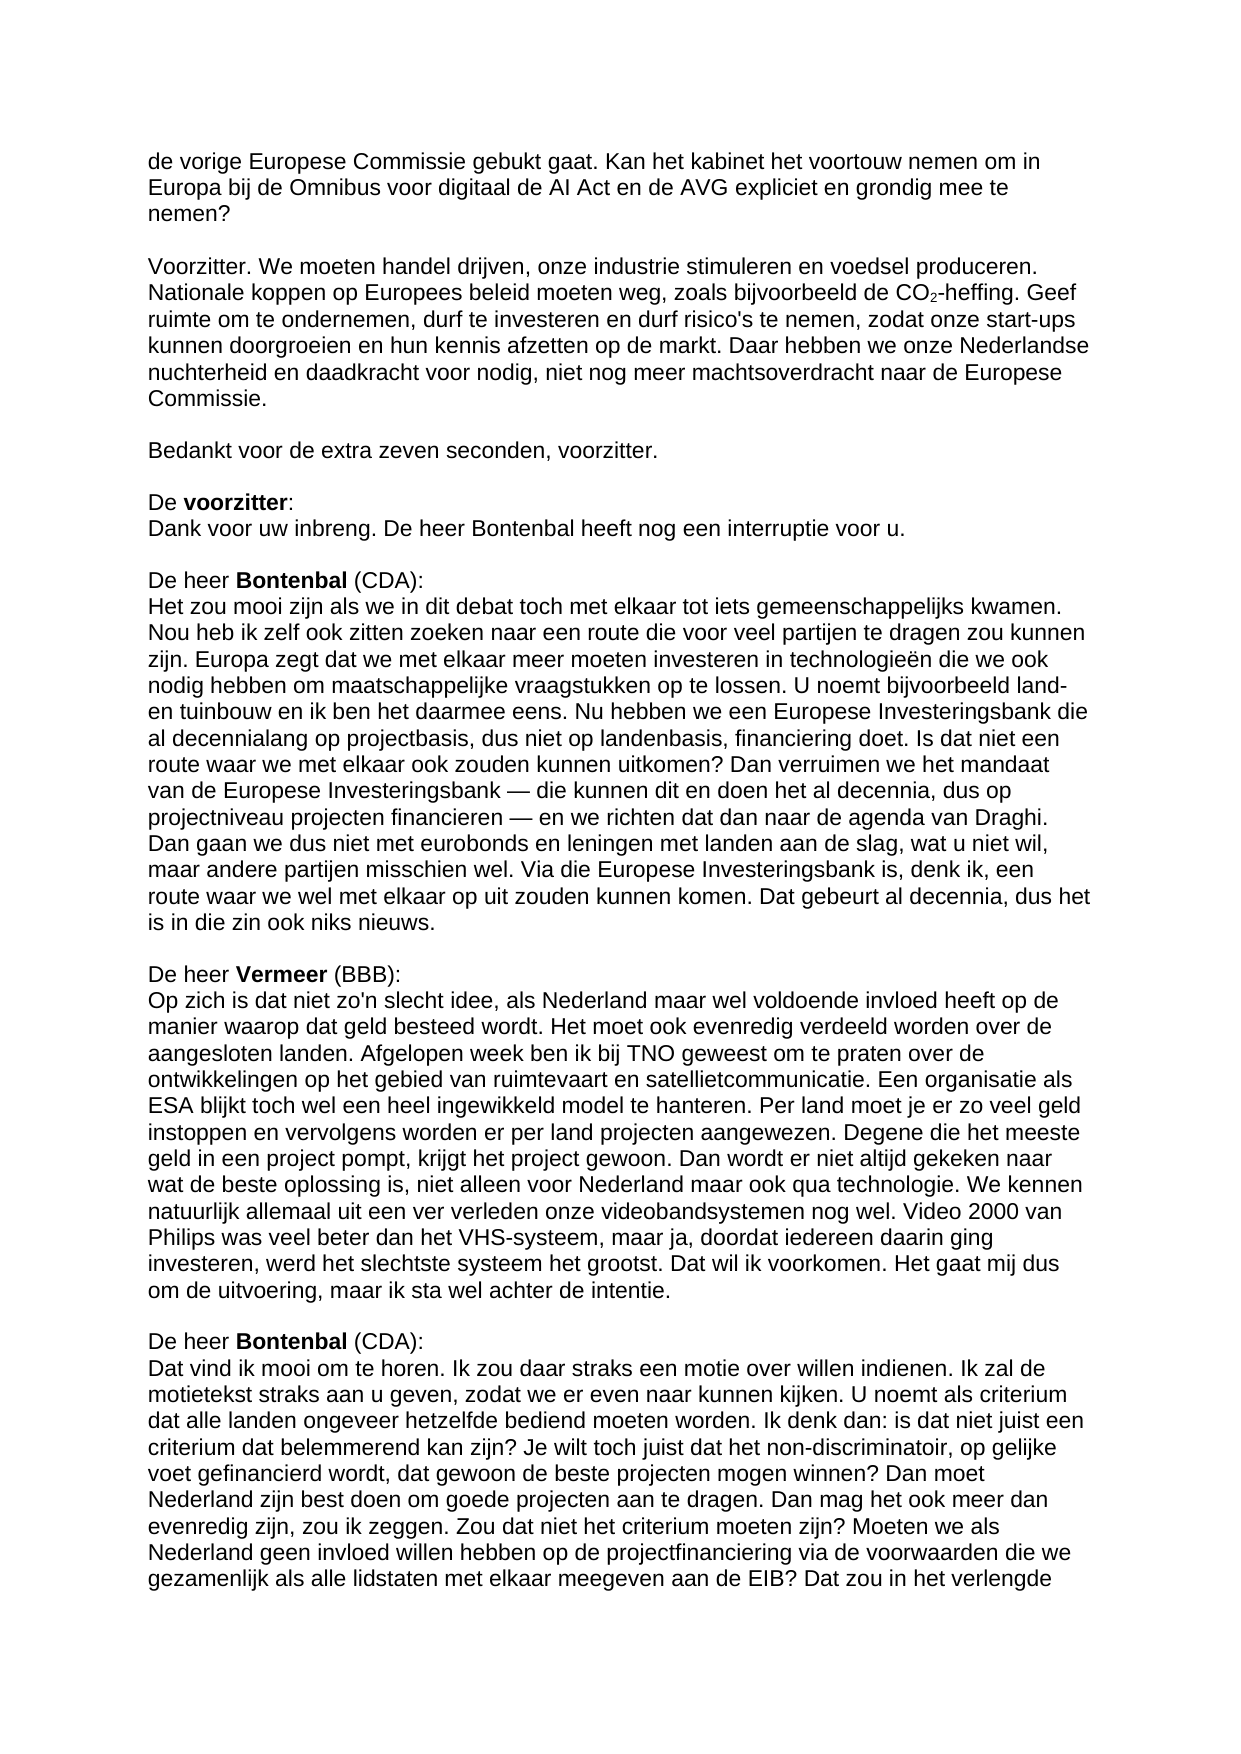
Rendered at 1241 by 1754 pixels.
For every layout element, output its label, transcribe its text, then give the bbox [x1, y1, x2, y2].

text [148, 148, 1093, 464]
text De voorzitter: Dank voor uw inbreng. De heer Bontenbal heeft nog een interruptie voor u. [148, 489, 1093, 542]
text De heer Vermeer (BBB): Op zich is dat niet zo'n slecht idee, als Nederland maar wel voldoende invloed heeft op de manier waarop dat geld besteed wordt. Het moet ook evenredig verdeeld worden over de aangesloten landen. Afgelopen week ben ik bij TNO geweest om te praten over de ontwikkelingen op het gebied van ruimtevaart en satellietcommunicatie. Een organisatie als ESA blijkt toch wel een heel ingewikkeld model te hanteren. Per land moet je er zo veel geld instoppen en vervolgens worden er per land projecten aangewezen. Degene die het meeste geld in een project pompt, krijgt het project gewoon. Dan wordt er niet altijd gekeken naar wat de beste oplossing is, niet alleen voor Nederland maar ook qua technologie. We kennen natuurlijk allemaal uit een ver verleden onze videobandsystemen nog wel. Video 2000 van Philips was veel beter dan het VHS-systeem, maar ja, doordat iedereen daarin ging investeren, werd het slechtste systeem het grootst. Dat wil ik voorkomen. Het gaat mij dus om de uitvoering, maar ik sta wel achter de intentie. [148, 961, 1093, 1303]
text De heer Bontenbal (CDA): Het zou mooi zijn als we in dit debat toch met elkaar tot iets gemeenschappelijks kwamen. Nou heb ik zelf ook zitten zoeken naar een route die voor veel partijen te dragen zou kunnen zijn. Europa zegt dat we met elkaar meer moeten investeren in technologieën die we ook nodig hebben om maatschappelijke vraagstukken op te lossen. U noemt bijvoorbeeld land- en tuinbouw en ik ben het daarmee eens. Nu hebben we een Europese Investeringsbank die al decennialang op projectbasis, dus niet op landenbasis, financiering doet. Is dat niet een route waar we met elkaar ook zouden kunnen uitkomen? Dan verruimen we het mandaat van de Europese Investeringsbank — die kunnen dit en doen het al decennia, dus op projectniveau projecten financieren — en we richten dat dan naar de agenda van Draghi. Dan gaan we dus niet met eurobonds en leningen met landen aan de slag, wat u niet wil, maar andere partijen misschien wel. Via die Europese Investeringsbank is, denk ik, een route waar we wel met elkaar op uit zouden kunnen komen. Dat gebeurt al decennia, dus het is in die zin ook niks nieuws. [148, 567, 1093, 936]
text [148, 1328, 1093, 1592]
